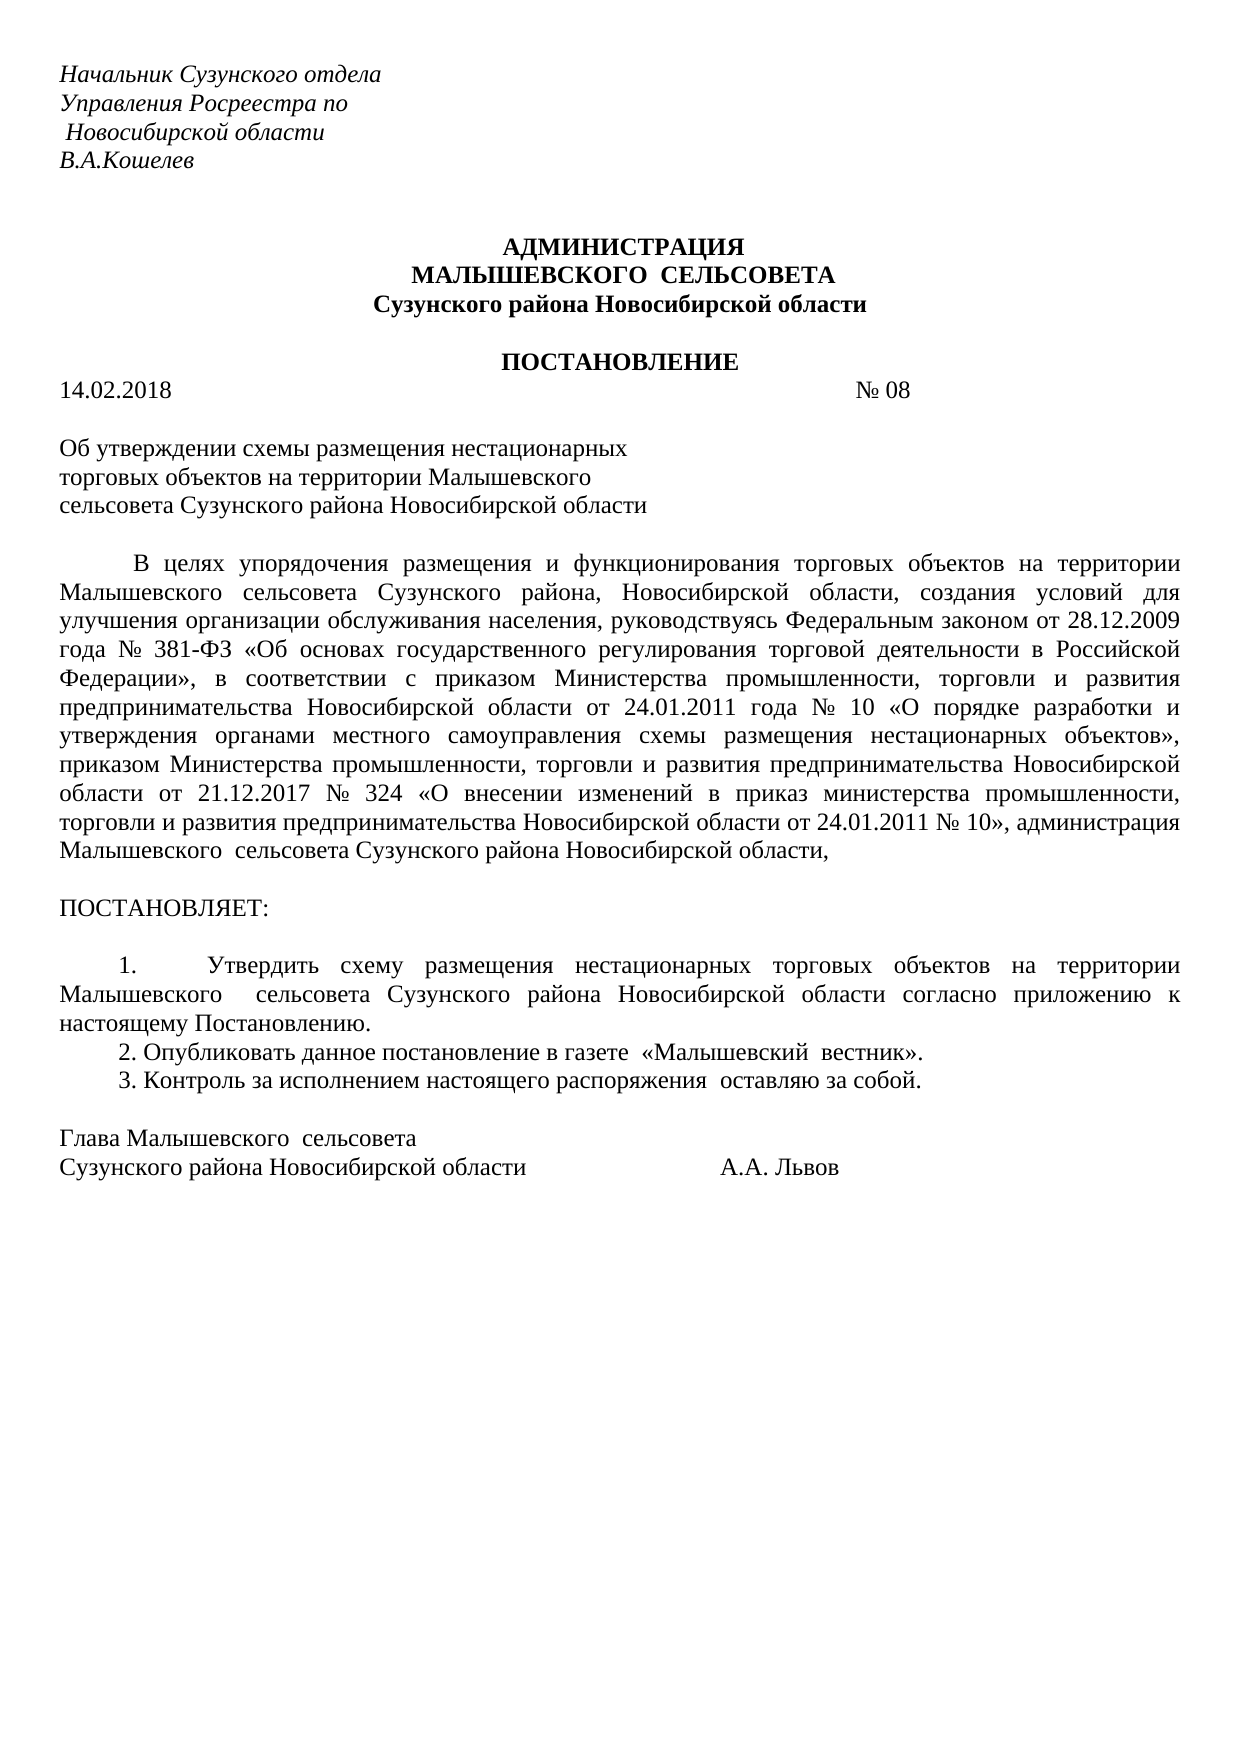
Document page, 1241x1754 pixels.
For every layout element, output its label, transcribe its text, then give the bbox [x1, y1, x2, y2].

list Утвердить схему размещения нестационарных торговых объектов на территории Малышевского сельсовета Сузунского района Новосибирской области согласно приложению к настоящему Постановлению. [59, 950, 1181, 1037]
text В.А.Кошелев [59, 145, 1181, 174]
text 3. Контроль за исполнением настоящего распоряжения оставляю за собой. [59, 1065, 1181, 1094]
text торговых объектов на территории Малышевского [59, 462, 1181, 490]
text Об утверждении схемы размещения нестационарных [59, 433, 1181, 462]
text Начальник Сузунского отдела [59, 59, 1181, 88]
text Глава Малышевского сельсовета [59, 1123, 1181, 1152]
text АДМИНИСТРАЦИЯ [59, 232, 1188, 260]
text 2. Опубликовать данное постановление в газете «Малышевский вестник». [59, 1037, 1181, 1065]
text Управления Росреестра по [59, 88, 1181, 117]
text сельсовета Сузунского района Новосибирской области [59, 490, 1181, 519]
text ПОСТАНОВЛЯЕТ: [59, 893, 1181, 922]
text Сузунского района Новосибирской области [59, 289, 1181, 318]
text ПОСТАНОВЛЕНИЕ [59, 347, 1181, 375]
text 14.02.2018 № 08 [59, 375, 1181, 404]
text Сузунского района Новосибирской области А.А. Львов [59, 1152, 1181, 1180]
text Новосибирской области [59, 117, 1181, 145]
text МАЛЫШЕВСКОГО СЕЛЬСОВЕТА [59, 260, 1188, 289]
text В целях упорядочения размещения и функционирования торговых объектов на территории Малышевского сельсовета Сузунского района, Новосибирской области, создания условий для улучшения организации обслуживания населения, руководствуясь Федеральным законом от 28.12.2009 года № 381-ФЗ «Об основах государственного регулирования торговой деятельности в Российской Федерации», в соответствии с приказом Министерства промышленности, торговли и развития предпринимательства Новосибирской области от 24.01.2011 года № 10 «О порядке разработки и утверждения органами местного самоуправления схемы размещения нестационарных объектов», приказом Министерства промышленности, торговли и развития предпринимательства Новосибирской области от 21.12.2017 № 324 «О внесении изменений в приказ министерства промышленности, торговли и развития предпринимательства Новосибирской области от 24.01.2011 № 10», администрация Малышевского сельсовета Сузунского района Новосибирской области, [59, 548, 1181, 864]
